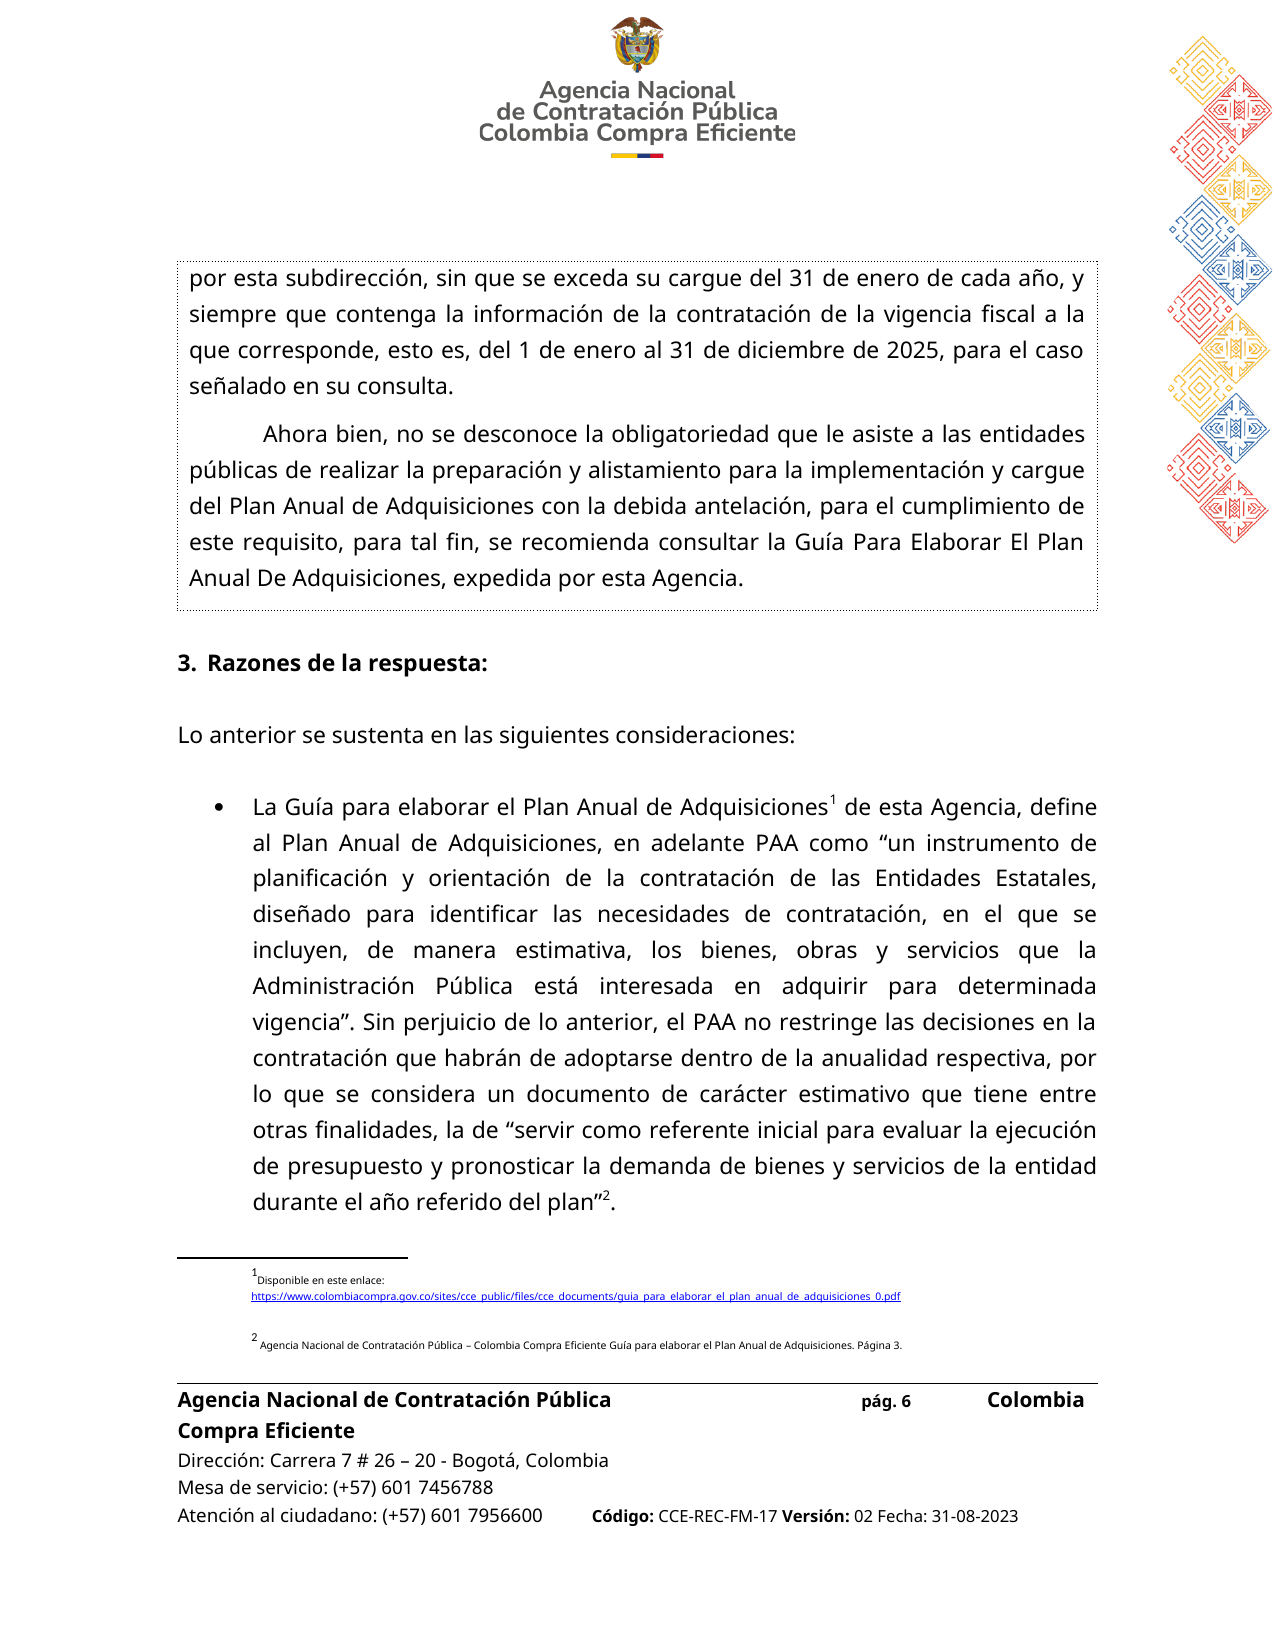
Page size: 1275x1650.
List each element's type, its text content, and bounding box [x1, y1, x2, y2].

picture [1165, 35, 1272, 541]
text Lo anterior se sustenta en las siguientes consideraciones: [177, 719, 1098, 750]
list La Guía para elaborar el Plan Anual de Adquisiciones de esta Agencia, define al Plan Anual de Adquisiciones, en adelante PAA como “un instrumento de planificación y orientación de la contratación de las Entidades Estatales, diseñado para identificar las necesidades de contratación, en el que se incluyen, de manera estimativa, los bienes, obras y servicios que la Administración Pública está interesada en adquirir para determinada vigencia”. Sin perjuicio de lo anterior, el PAA no restringe las decisiones en la contratación que habrán de adoptarse dentro de la anualidad respectiva, por lo que se considera un documento de carácter estimativo que tiene entre otras finalidades, la de “servir como referente inicial para evaluar la ejecución de presupuesto y pronosticar la demanda de bienes y servicios de la entidad durante el año referido del plan”. [215, 791, 1098, 1217]
picture [479, 17, 796, 158]
list Razones de la respuesta: [177, 647, 1098, 678]
